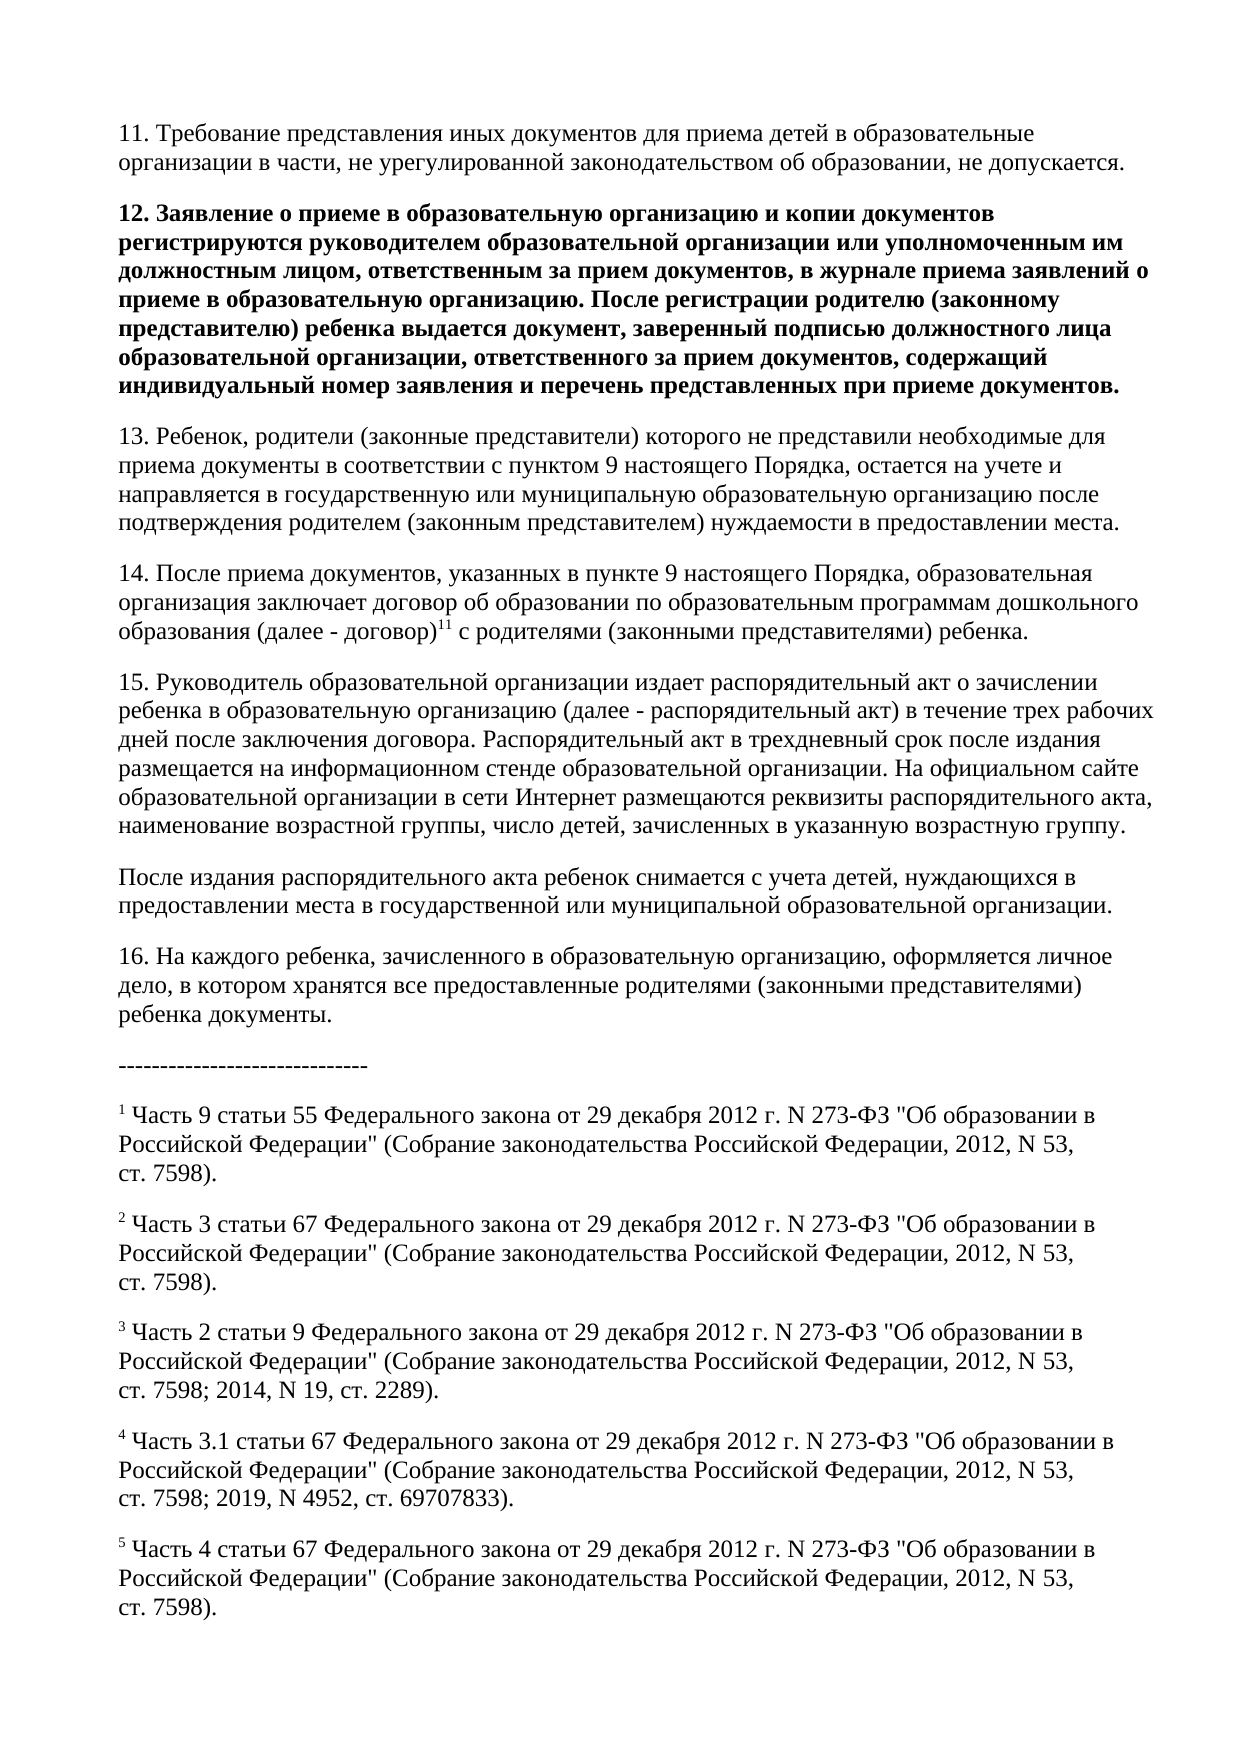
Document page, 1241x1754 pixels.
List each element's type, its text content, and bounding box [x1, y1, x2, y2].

text После издания распорядительного акта ребенок снимается с учета детей, нуждающихся в предоставлении места в государственной или муниципальной образовательной организации. [118, 862, 1167, 919]
text 2 Часть 3 статьи 67 Федерального закона от 29 декабря 2012 г. N 273-ФЗ "Об образовании в Российской Федерации" (Собрание законодательства Российской Федерации, 2012, N 53, ст. 7598). [118, 1209, 1167, 1295]
text 3 Часть 2 статьи 9 Федерального закона от 29 декабря 2012 г. N 273-ФЗ "Об образовании в Российской Федерации" (Собрание законодательства Российской Федерации, 2012, N 53, ст. 7598; 2014, N 19, ст. 2289). [118, 1317, 1167, 1404]
text ------------------------------ [118, 1050, 1167, 1078]
text 14. После приема документов, указанных в пункте 9 настоящего Порядка, образовательная организация заключает договор об образовании по образовательным программам дошкольного образования (далее - договор)11 с родителями (законными представителями) ребенка. [118, 558, 1167, 645]
text 11. Требование представления иных документов для приема детей в образовательные организации в части, не урегулированной законодательством об образовании, не допускается. [118, 118, 1167, 176]
text 13. Ребенок, родители (законные представители) которого не представили необходимые для приема документы в соответствии с пунктом 9 настоящего Порядка, остается на учете и направляется в государственную или муниципальную образовательную организацию после подтверждения родителем (законным представителем) нуждаемости в предоставлении места. [118, 421, 1167, 536]
text 1 Часть 9 статьи 55 Федерального закона от 29 декабря 2012 г. N 273-ФЗ "Об образовании в Российской Федерации" (Собрание законодательства Российской Федерации, 2012, N 53, ст. 7598). [118, 1101, 1167, 1187]
text 5 Часть 4 статьи 67 Федерального закона от 29 декабря 2012 г. N 273-ФЗ "Об образовании в Российской Федерации" (Собрание законодательства Российской Федерации, 2012, N 53, ст. 7598). [118, 1534, 1167, 1621]
text 16. На каждого ребенка, зачисленного в образовательную организацию, оформляется личное дело, в котором хранятся все предоставленные родителями (законными представителями) ребенка документы. [118, 941, 1167, 1027]
text 4 Часть 3.1 статьи 67 Федерального закона от 29 декабря 2012 г. N 273-ФЗ "Об образовании в Российской Федерации" (Собрание законодательства Российской Федерации, 2012, N 53, ст. 7598; 2019, N 4952, ст. 69707833). [118, 1426, 1167, 1512]
text 15. Руководитель образовательной организации издает распорядительный акт о зачислении ребенка в образовательную организацию (далее - распорядительный акт) в течение трех рабочих дней после заключения договора. Распорядительный акт в трехдневный срок после издания размещается на информационном стенде образовательной организации. На официальном сайте образовательной организации в сети Интернет размещаются реквизиты распорядительного акта, наименование возрастной группы, число детей, зачисленных в указанную возрастную группу. [118, 667, 1167, 839]
text 12. Заявление о приеме в образовательную организацию и копии документов регистрируются руководителем образовательной организации или уполномоченным им должностным лицом, ответственным за прием документов, в журнале приема заявлений о приеме в образовательную организацию. После регистрации родителю (законному представителю) ребенка выдается документ, заверенный подписью должностного лица образовательной организации, ответственного за прием документов, содержащий индивидуальный номер заявления и перечень представленных при приеме документов. [118, 198, 1167, 399]
